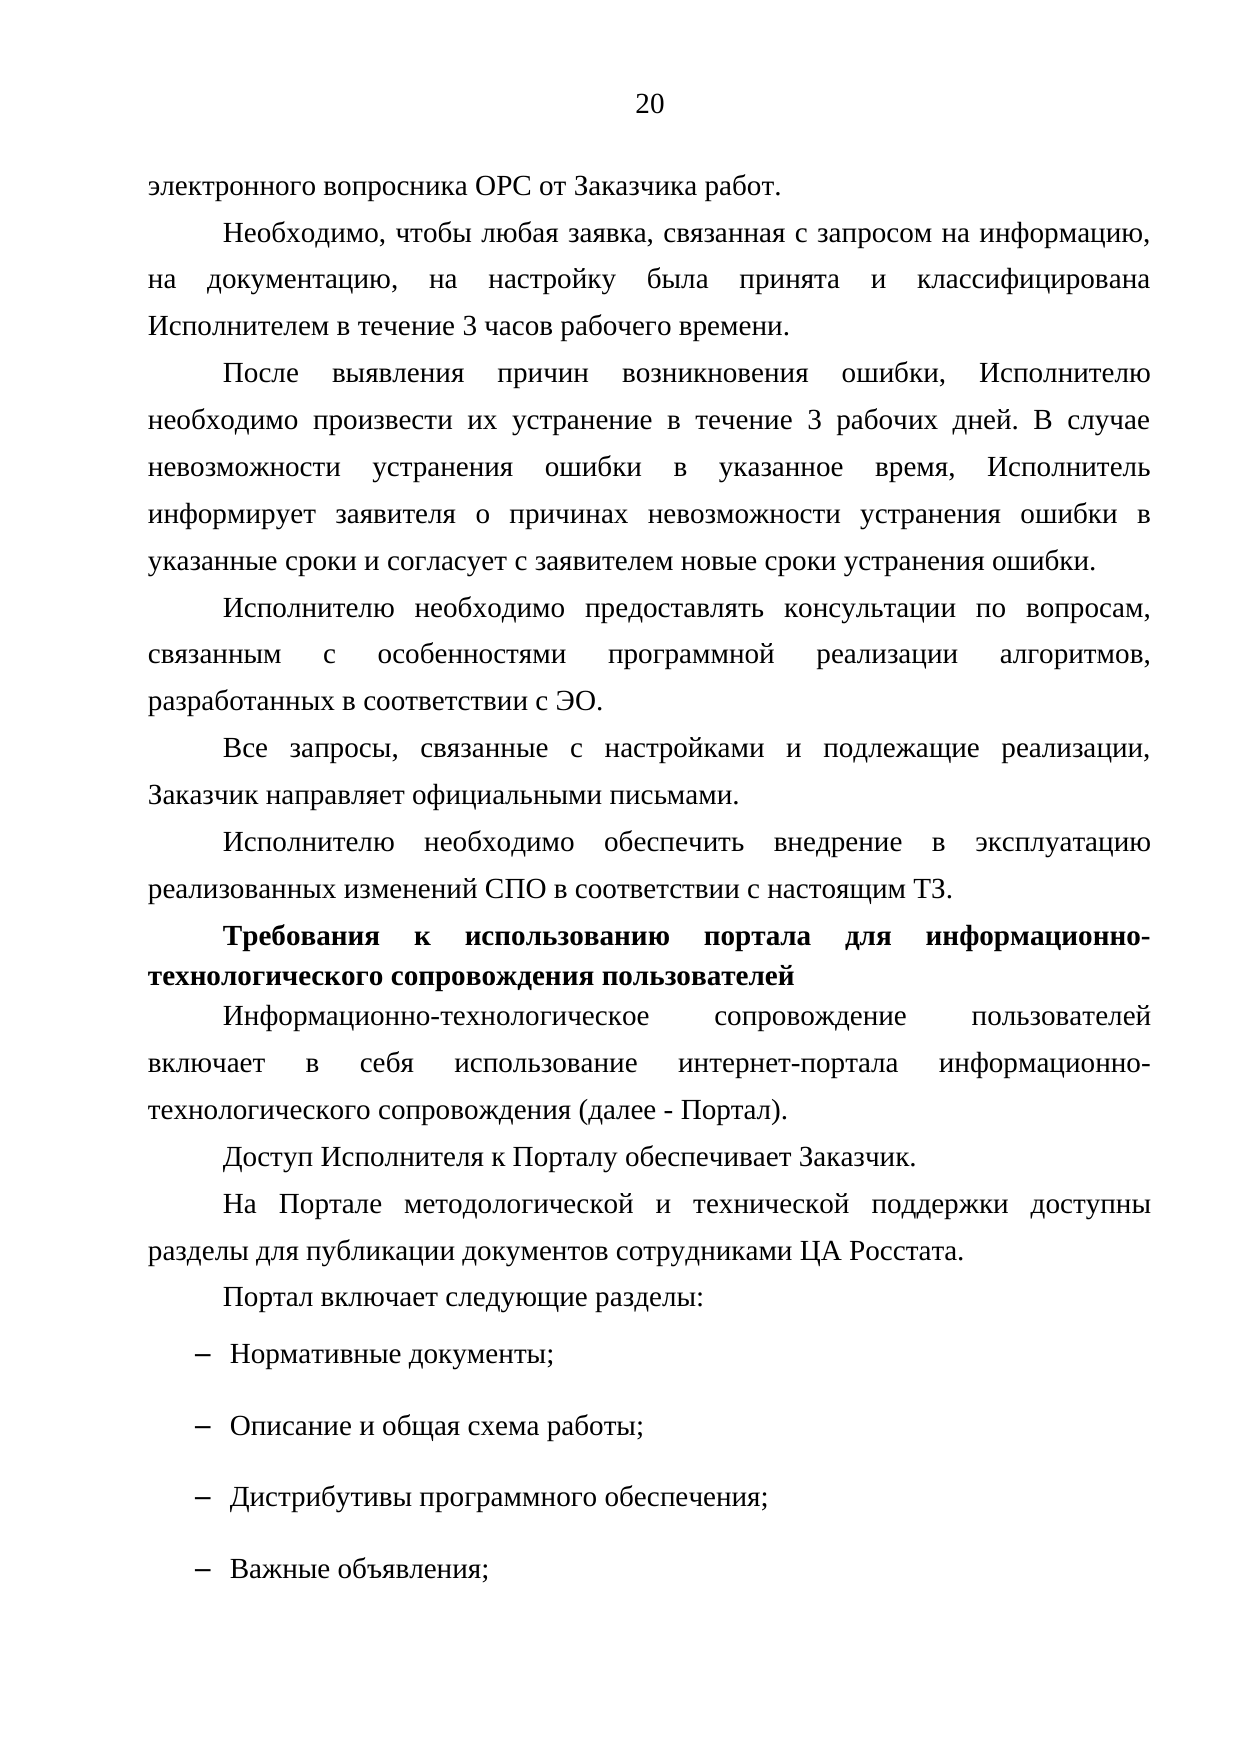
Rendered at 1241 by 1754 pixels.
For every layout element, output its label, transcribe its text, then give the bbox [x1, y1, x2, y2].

text Все запросы, связанные с настройками и подлежащие реализации, Заказчик направляет официальными письмами. [148, 730, 1152, 811]
list Дистрибутивы программного обеспечения; [192, 1470, 1152, 1521]
list Нормативные документы; [192, 1326, 1152, 1378]
text Требования к использованию портала для информационно-технологического сопровождения пользователей [148, 918, 1152, 992]
list Важные объявления; [192, 1541, 1152, 1593]
text На Портале методологической и технической поддержки доступны разделы для публикации документов сотрудниками ЦА Росстата. [148, 1186, 1152, 1266]
text Необходимо, чтобы любая заявка, связанная с запросом на информацию, на документацию, на настройку была принята и классифицирована Исполнителем в течение 3 часов рабочего времени. [148, 215, 1152, 342]
text Исполнителю необходимо предоставлять консультации по вопросам, связанным с особенностями программной реализации алгоритмов, разработанных в соответствии с ЭО. [148, 590, 1152, 717]
text Доступ Исполнителя к Порталу обеспечивает Заказчик. [148, 1139, 1152, 1172]
text После выявления причин возникновения ошибки, Исполнителю необходимо произвести их устранение в течение 3 рабочих дней. В случае невозможности устранения ошибки в указанное время, Исполнитель информирует заявителя о причинах невозможности устранения ошибки в указанные сроки и согласует с заявителем новые сроки устранения ошибки. [148, 355, 1152, 576]
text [148, 168, 1152, 201]
text Информационно-технологическое сопровождение пользователей включает в себя использование интернет-портала информационно-технологического сопровождения (далее - Портал). [148, 998, 1152, 1126]
text Портал включает следующие разделы: [148, 1279, 1152, 1313]
list Описание и общая схема работы; [192, 1398, 1152, 1449]
text Исполнителю необходимо обеспечить внедрение в эксплуатацию реализованных изменений СПО в соответствии с настоящим ТЗ. [148, 824, 1152, 904]
